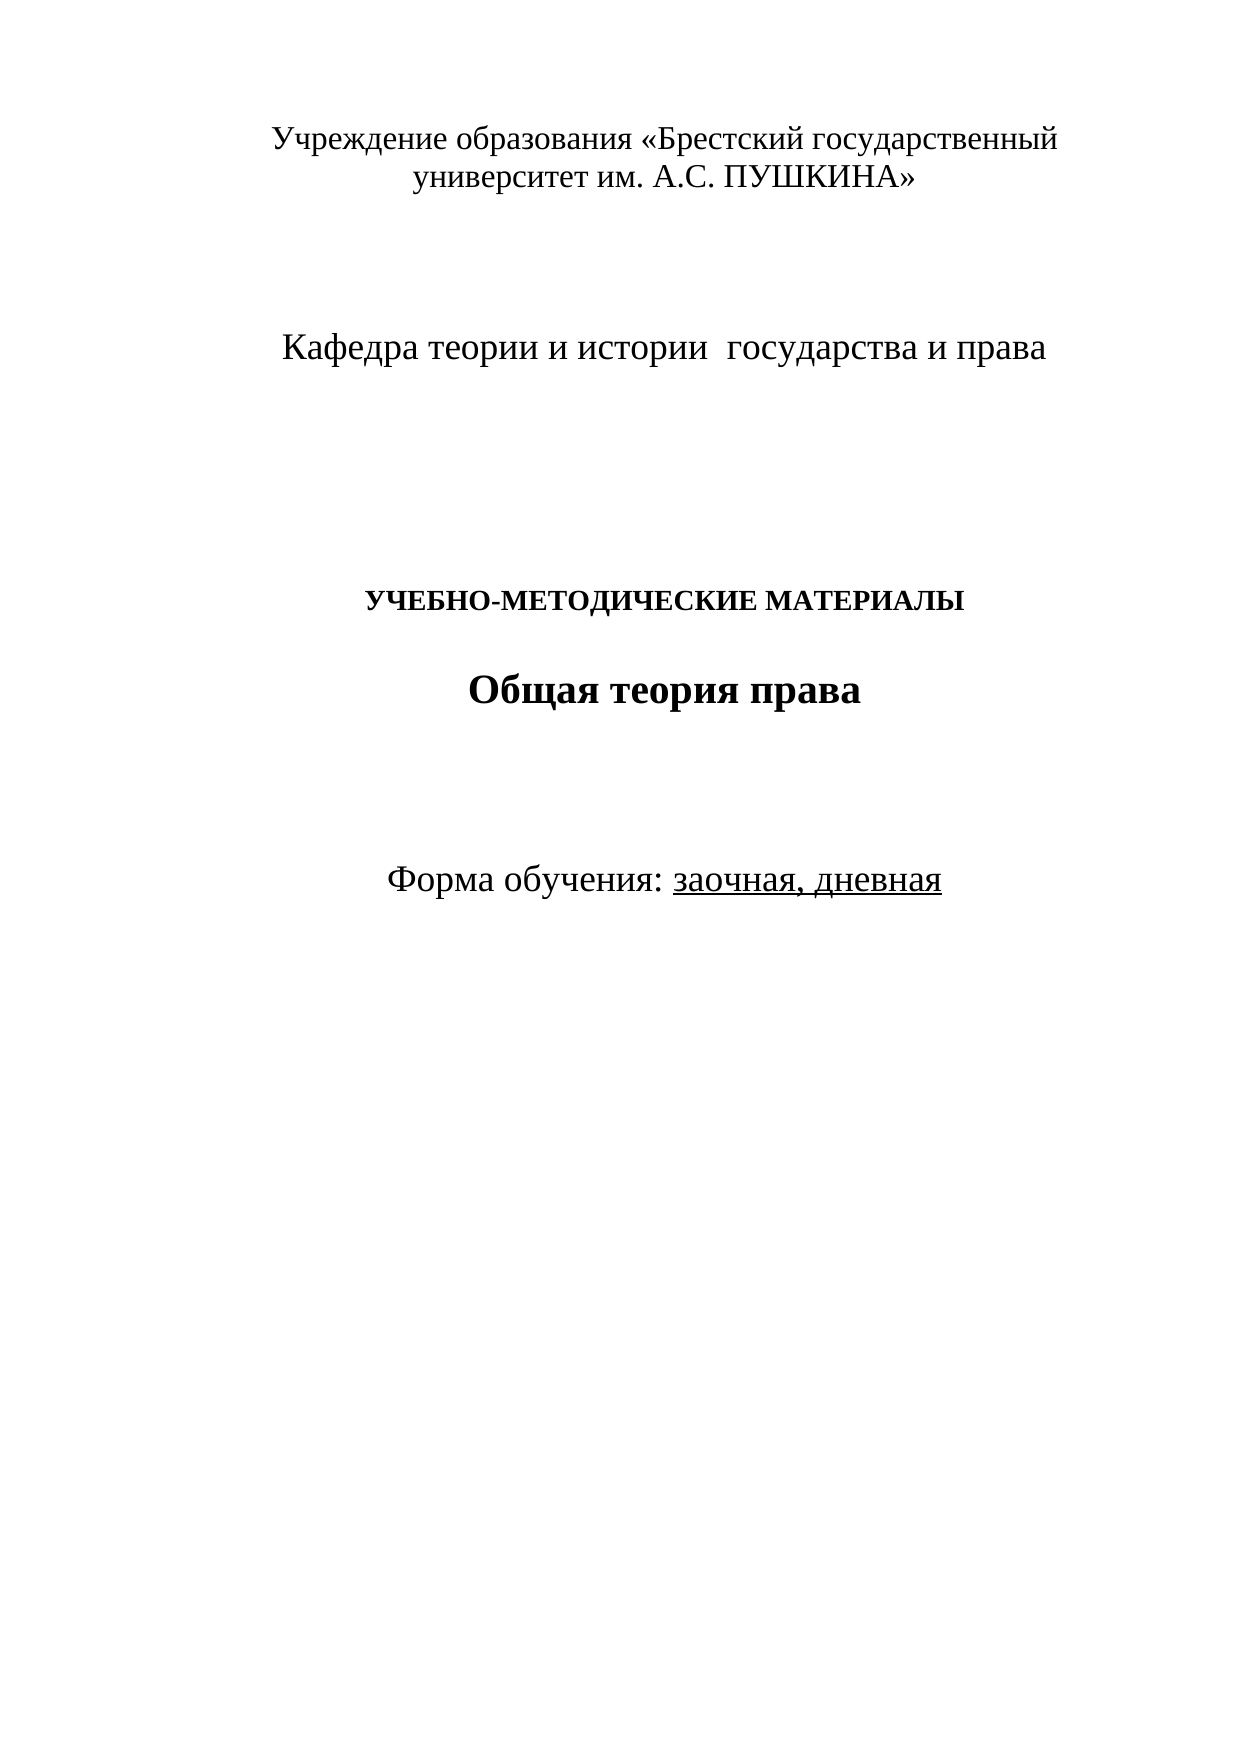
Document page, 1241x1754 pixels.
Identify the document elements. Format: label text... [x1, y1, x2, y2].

text Кафедра теории и истории государства и права [177, 324, 1152, 367]
text Форма обучения: заочная, дневная [177, 856, 1152, 899]
text Общая теория права [177, 664, 1152, 712]
text Учреждение образования «Брестский государственный [177, 118, 1152, 156]
text университет им. А.С. ПУШКИНА» [177, 156, 1152, 195]
text УЧЕБНО-МЕТОДИЧЕСКИЕ МАТЕРИАЛЫ [177, 583, 1152, 616]
